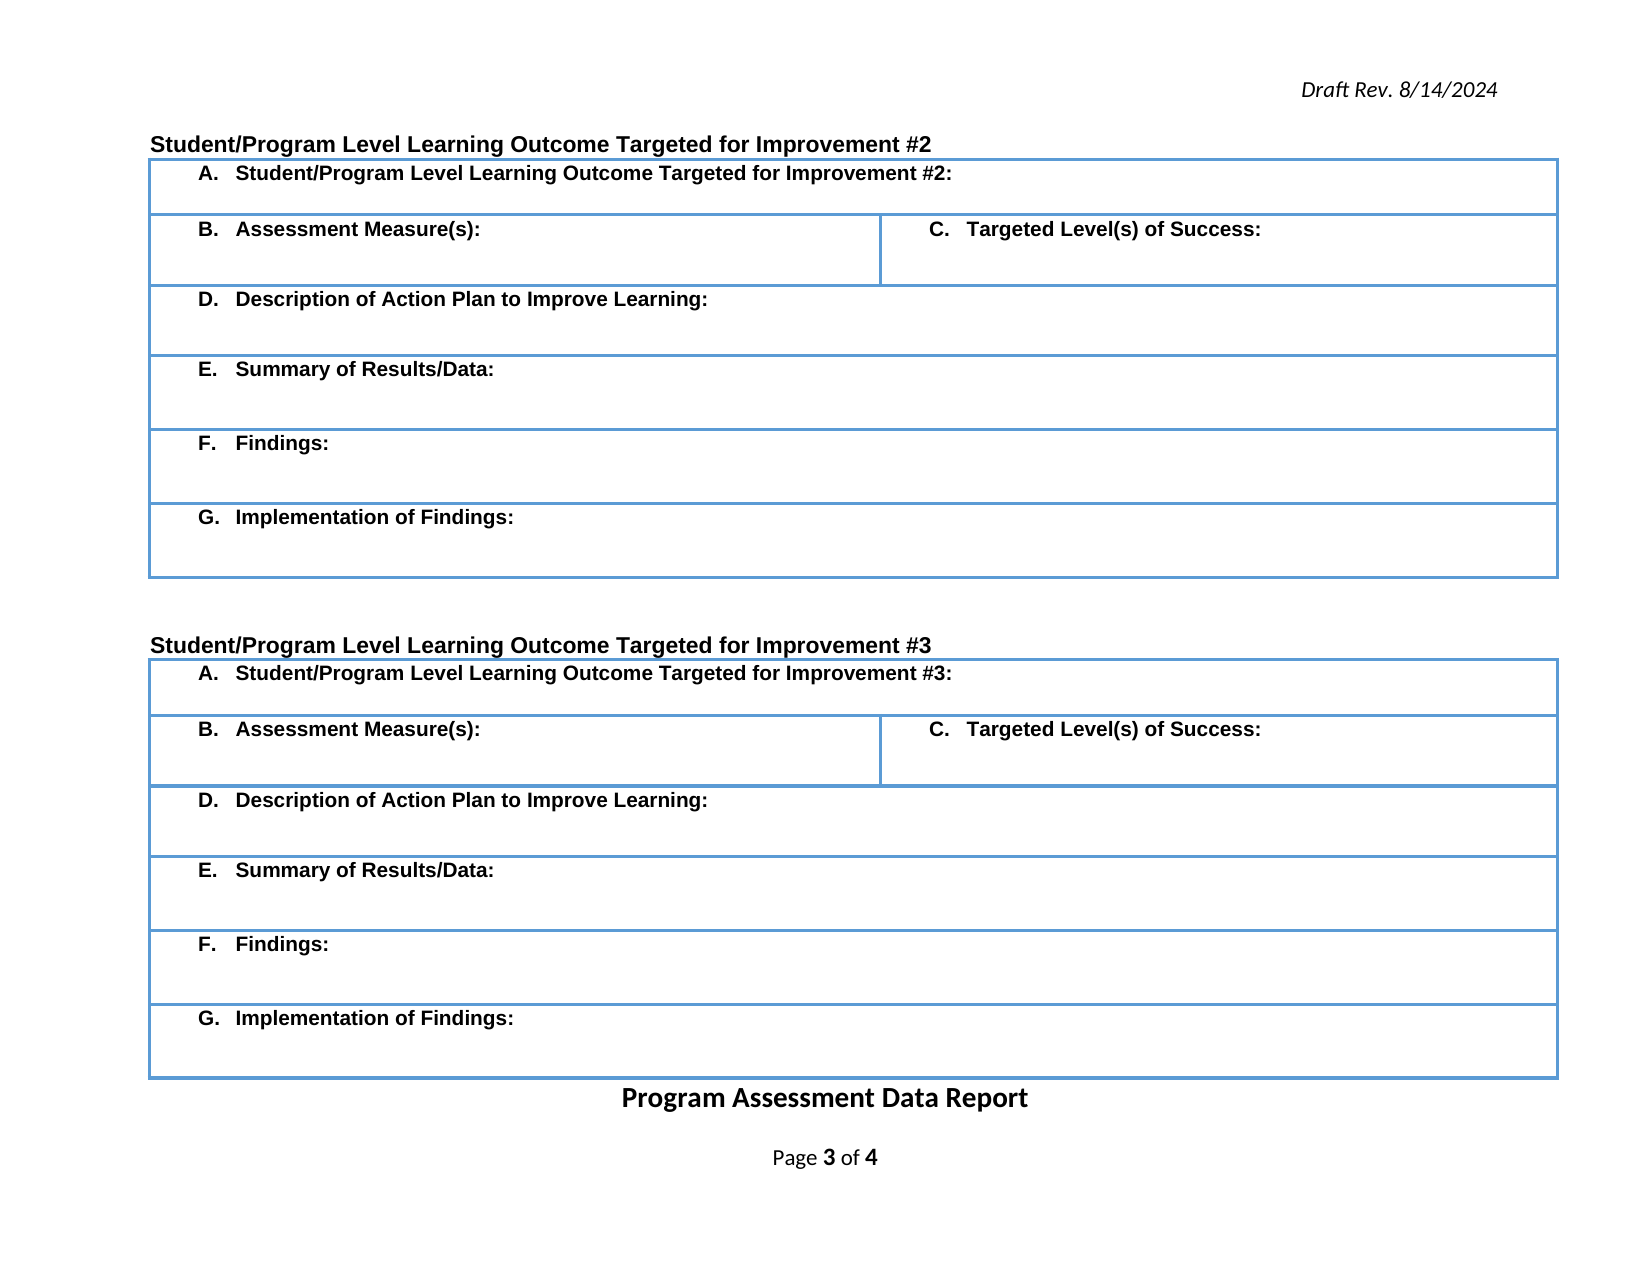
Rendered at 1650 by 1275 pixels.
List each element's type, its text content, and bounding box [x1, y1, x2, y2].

text Program Assessment Data Report [150, 1080, 1500, 1115]
table_cell Implementation of Findings: [151, 1006, 1556, 1076]
table_cell Assessment Measure(s): [151, 216, 879, 284]
table_cell Targeted Level(s) of Success: [882, 216, 1556, 284]
table_cell Findings: [151, 932, 1556, 1002]
table_cell Assessment Measure(s): [151, 717, 879, 784]
text Student/Program Level Learning Outcome Targeted for Improvement #2 [150, 131, 1500, 157]
text Student/Program Level Learning Outcome Targeted for Improvement #3 [150, 632, 1500, 658]
table_cell Summary of Results/Data: [151, 858, 1556, 928]
table_cell Findings: [151, 431, 1556, 502]
table_cell Summary of Results/Data: [151, 357, 1556, 428]
table_cell Description of Action Plan to Improve Learning: [151, 287, 1556, 354]
table_cell Implementation of Findings: [151, 505, 1556, 576]
table_header Student/Program Level Learning Outcome Targeted for Improvement #2: [151, 161, 1556, 213]
table_header Student/Program Level Learning Outcome Targeted for Improvement #3: [151, 661, 1556, 714]
table_cell Targeted Level(s) of Success: [882, 717, 1556, 784]
table_cell Description of Action Plan to Improve Learning: [151, 788, 1556, 854]
